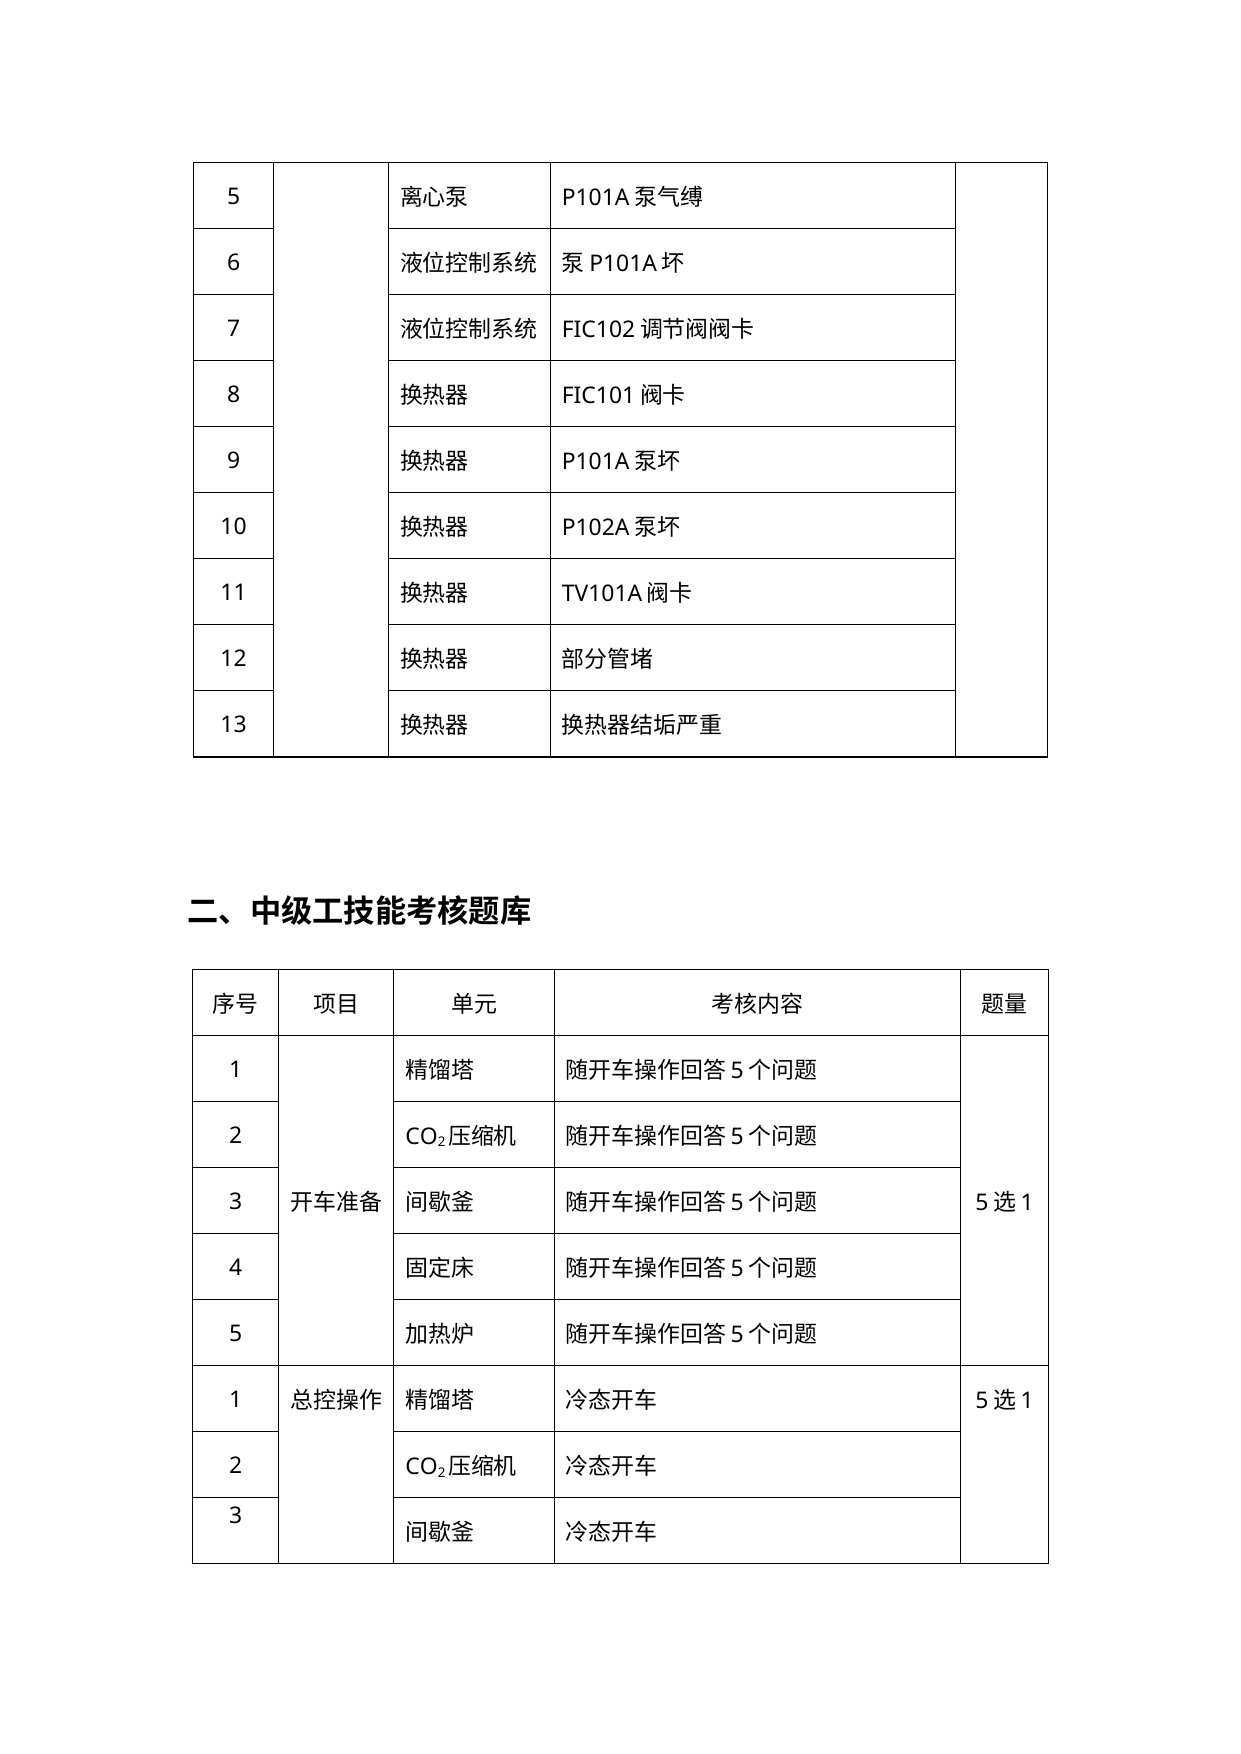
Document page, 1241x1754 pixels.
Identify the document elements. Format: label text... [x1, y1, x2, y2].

table_cell 5选1 [961, 1366, 1048, 1563]
table_cell 6 [194, 229, 273, 294]
table_cell 3 [193, 1168, 278, 1233]
table_cell 换热器 [389, 691, 550, 756]
table_cell P102A泵坏 [551, 493, 955, 558]
table_cell 间歇釜 [394, 1168, 554, 1233]
table_cell 总控操作 [279, 1366, 393, 1563]
table_cell FIC102调节阀阀卡 [551, 295, 955, 360]
table_cell 换热器 [389, 625, 550, 690]
table_cell 液位控制系统 [389, 295, 550, 360]
table_cell 精馏塔 [394, 1366, 554, 1431]
table_cell 换热器 [389, 361, 550, 426]
table_cell 换热器 [389, 493, 550, 558]
table_cell TV101A阀卡 [551, 559, 955, 624]
table_header 题量 [961, 970, 1048, 1035]
table_header 序号 [193, 970, 278, 1035]
table_cell CO2压缩机 [394, 1102, 554, 1167]
table_cell P101A泵坏 [551, 427, 955, 492]
table_cell 1 [193, 1036, 278, 1101]
table_cell 4 [193, 1234, 278, 1299]
table_cell 加热炉 [394, 1300, 554, 1365]
table_cell 间歇釜 [394, 1498, 554, 1563]
table_cell 13 [194, 691, 273, 756]
table_cell 泵P101A坏 [551, 229, 955, 294]
table_cell 12 [194, 625, 273, 690]
table_header 考核内容 [555, 970, 960, 1035]
table_cell 3 [193, 1498, 278, 1563]
table_cell 9 [194, 427, 273, 492]
table_cell 8 [194, 361, 273, 426]
table_cell 1 [193, 1366, 278, 1431]
table_cell 固定床 [394, 1234, 554, 1299]
table_cell 部分管堵 [551, 625, 955, 690]
table_cell 随开车操作回答5个问题 [555, 1102, 960, 1167]
table_cell 随开车操作回答5个问题 [555, 1036, 960, 1101]
table_cell 10 [194, 493, 273, 558]
table_cell 冷态开车 [555, 1498, 960, 1563]
table_cell 5 [194, 163, 273, 228]
table_cell 换热器 [389, 559, 550, 624]
table_cell 随开车操作回答5个问题 [555, 1300, 960, 1365]
text 二、中级工技能考核题库 [187, 877, 1053, 942]
table_cell 2 [193, 1102, 278, 1167]
table_header 单元 [394, 970, 554, 1035]
table_header 项目 [279, 970, 393, 1035]
table_cell P101A泵气缚 [551, 163, 955, 228]
table_cell 精馏塔 [394, 1036, 554, 1101]
table_cell CO2压缩机 [394, 1432, 554, 1497]
table_cell 换热器 [389, 427, 550, 492]
table_cell 开车准备 [279, 1036, 393, 1365]
table_cell 2 [193, 1432, 278, 1497]
table_cell 冷态开车 [555, 1366, 960, 1431]
table_cell 5选1 [961, 1036, 1048, 1365]
table_cell 离心泵 [389, 163, 550, 228]
table_cell 7 [194, 295, 273, 360]
table_cell 随开车操作回答5个问题 [555, 1234, 960, 1299]
table_cell 冷态开车 [555, 1432, 960, 1497]
table_cell FIC101阀卡 [551, 361, 955, 426]
table_cell 5 [193, 1300, 278, 1365]
table_cell 11 [194, 559, 273, 624]
table_cell 换热器结垢严重 [551, 691, 955, 756]
table_cell 液位控制系统 [389, 229, 550, 294]
table_cell 随开车操作回答5个问题 [555, 1168, 960, 1233]
